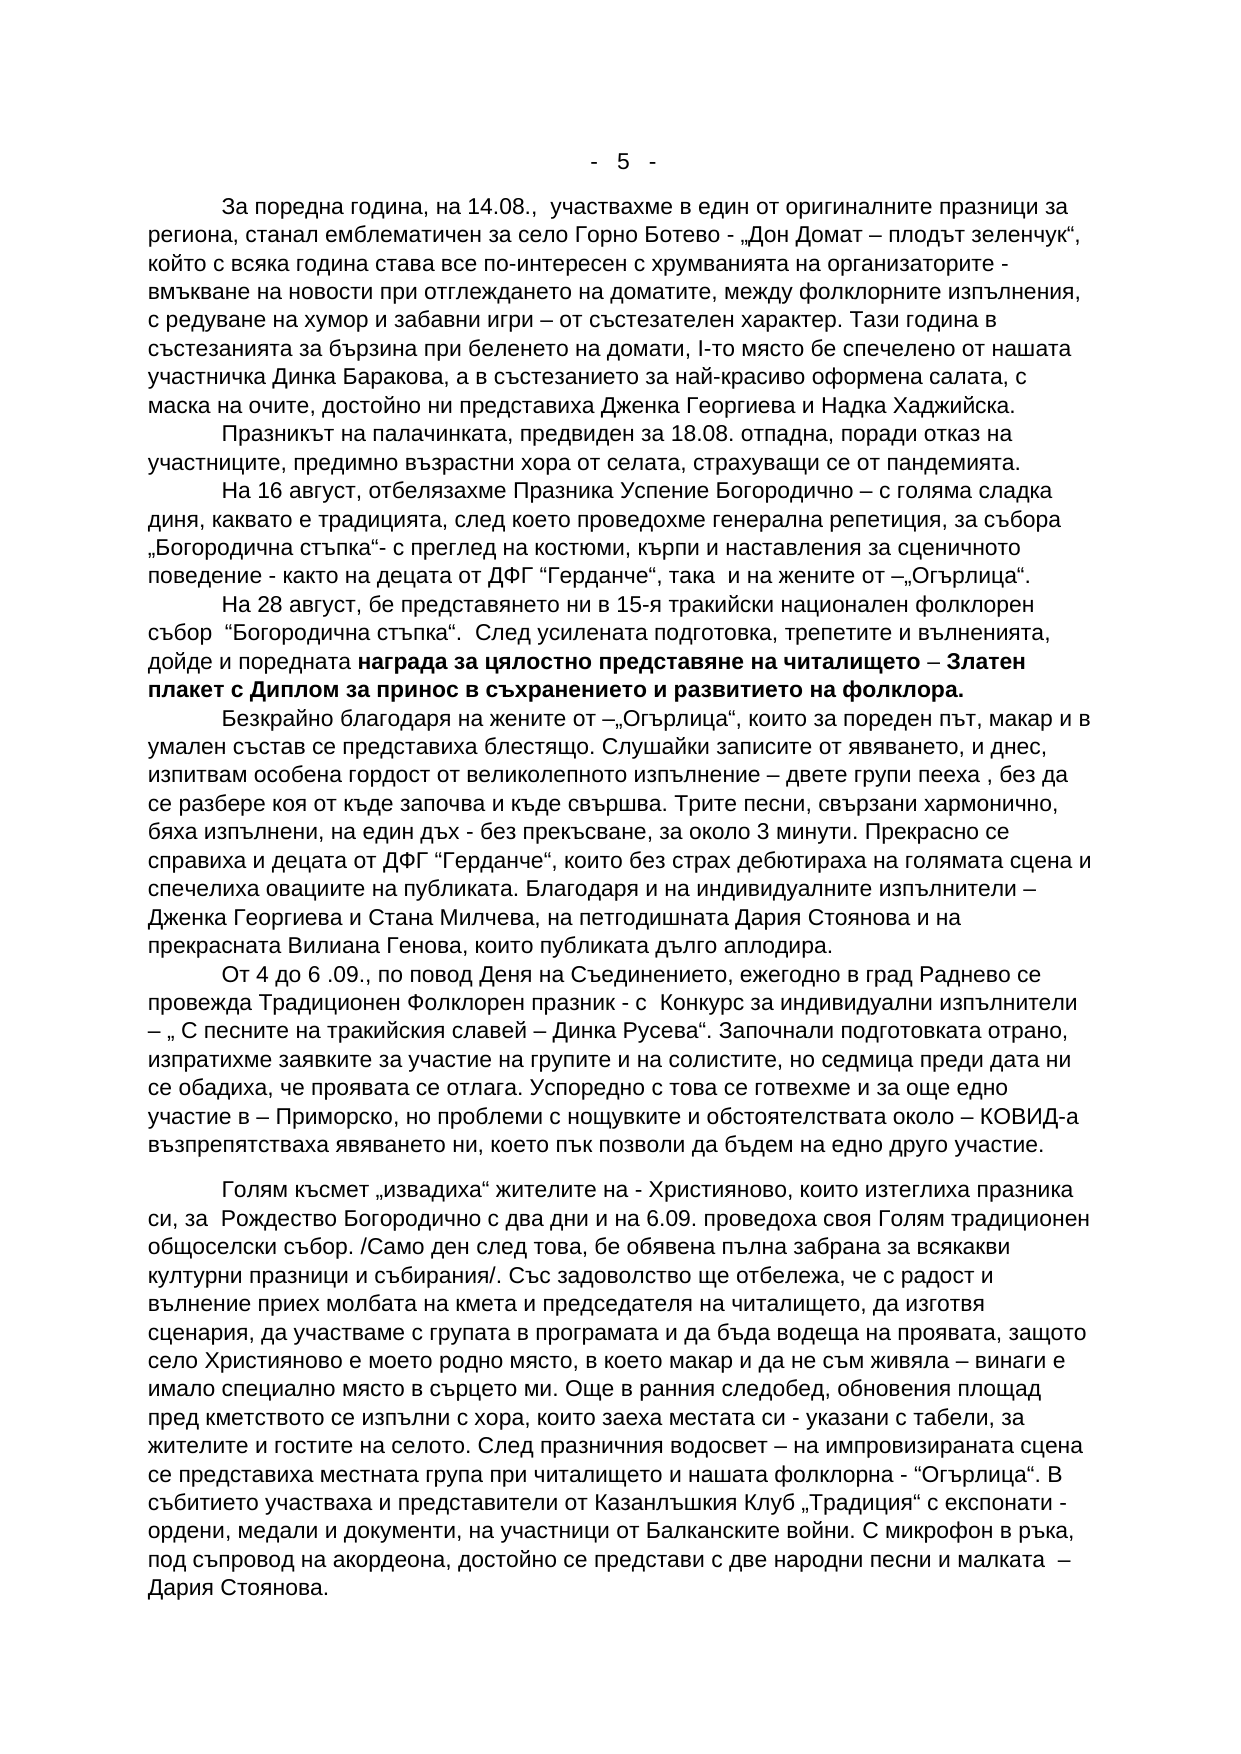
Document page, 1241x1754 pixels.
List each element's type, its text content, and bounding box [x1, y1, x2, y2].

text За поредна година, на 14.08., участвахме в един от оригиналните празници за региона, станал емблематичен за село Горно Ботево - „Дон Домат – плодът зеленчук“, който с всяка година става все по-интересен с хрумванията на организаторите - вмъкване на новости при отглеждането на доматите, между фолклорните изпълнения, с редуване на хумор и забавни игри – от състезателен характер. Тази година в състезанията за бързина при беленето на домати, I-то място бе спечелено от нашата участничка Динка Баракова, а в състезанието за най-красиво оформена салата, с маска на очите, достойно ни представиха Дженка Георгиева и Надка Хаджийска. Празникът на палачинката, предвиден за 18.08. отпадна, поради отказ на участниците, предимно възрастни хора от селата, страхуващи се от пандемията. На 16 август, отбелязахме Празника Успение Богородично – с голяма сладка диня, каквато е традицията, след което проведохме генерална репетиция, за събора „Богородична стъпка“- с преглед на костюми, кърпи и наставления за сценичното поведение - както на децата от ДФГ “Герданче“, така и на жените от –„Огърлица“. На 28 август, бе представянето ни в 15-я тракийски национален фолклорен събор “Богородична стъпка“. След усилената подготовка, трепетите и вълненията, дойде и поредната награда за цялостно представяне на читалището – Златен плакет с Диплом за принос в съхранението и развитието на фолклора. Безкрайно благодаря на жените от –„Огърлица“, които за пореден път, макар и в умален състав се представиха блестящо. Слушайки записите от явяването, и днес, изпитвам особена гордост от великолепното изпълнение – двете групи пееха , без да се разбере коя от къде започва и къде свършва. Трите песни, свързани хармонично, бяха изпълнени, на един дъх - без прекъсване, за около 3 минути. Прекрасно се справиха и децата от ДФГ “Герданче“, които без страх дебютираха на голямата сцена и спечелиха овациите на публиката. Благодаря и на индивидуалните изпълнители – Дженка Георгиева и Стана Милчева, на петгодишната Дария Стоянова и на прекрасната Вилиана Генова, които публиката дълго аплодира. От 4 до 6 .09., по повод Деня на Съединението, ежегодно в град Раднево се провежда Традиционен Фолклорен празник - с Конкурс за индивидуални изпълнители – „ С песните на тракийския славей – Динка Русева“. Започнали подготовката отрано, изпратихме заявките за участие на групите и на солистите, но седмица преди дата ни се обадиха, че проявата се отлага. Успоредно с това се готвехме и за още едно участие в – Приморско, но проблеми с нощувките и обстоятелствата около – КОВИД-а възпрепятстваха явяването ни, което пък позволи да бъдем на едно друго участие. [148, 193, 1093, 1157]
text - 5 - [148, 148, 1093, 174]
text Голям късмет „извадиха“ жителите на - Християново, които изтеглиха празника си, за Рождество Богородично с два дни и на 6.09. проведоха своя Голям традиционен общоселски събор. /Само ден след това, бе обявена пълна забрана за всякакви културни празници и събирания/. Със задоволство ще отбележа, че с радост и вълнение приех молбата на кмета и председателя на читалището, да изготвя сценария, да участваме с групата в програмата и да бъда водеща на проявата, защото село Християново е моето родно място, в което макар и да не съм живяла – винаги е имало специално място в сърцето ми. Още в ранния следобед, обновения площад пред кметството се изпълни с хора, които заеха местата си - указани с табели, за жителите и гостите на селото. След празничния водосвет – на импровизираната сцена се представиха местната група при читалището и нашата фолклорна - “Огърлица“. В събитието участваха и представители от Казанлъшкия Клуб „Традиция“ с експонати - ордени, медали и документи, на участници от Балканските войни. С микрофон в ръка, под съпровод на акордеона, достойно се представи с две народни песни и малката – Дария Стоянова. [148, 1176, 1093, 1601]
